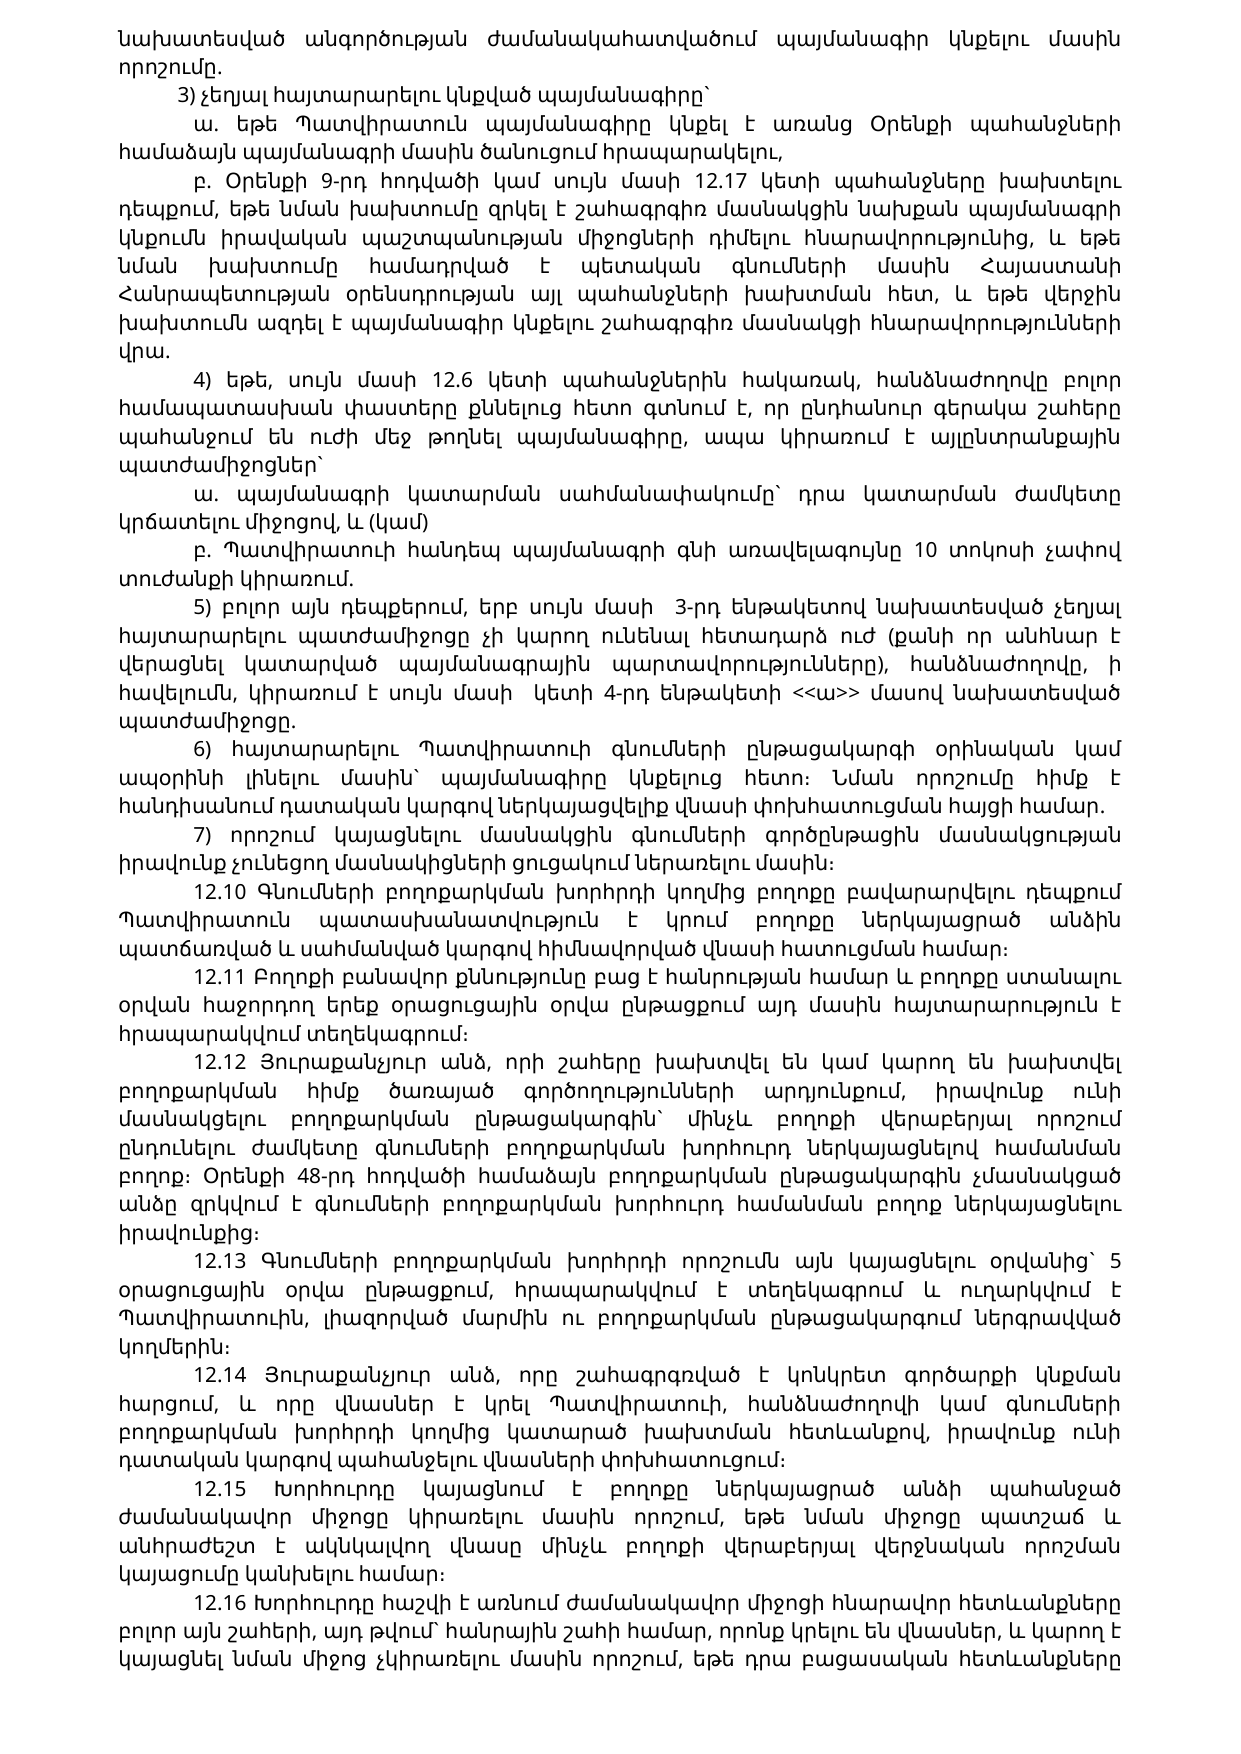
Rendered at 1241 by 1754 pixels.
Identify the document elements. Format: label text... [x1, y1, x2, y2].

text 12.11 Բողոքի բանավոր քննությունը բաց է հանրության համար և բողոքը ստանալու օրվան հաջորդող երեք օրացուցային օրվա ընթացքում այդ մասին հայտարարություն է հրապարակվում տեղեկագրում։ [118, 962, 1122, 1047]
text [118, 1588, 1122, 1673]
text 12.13 Գնումների բողոքարկման խորհրդի որոշումն այն կայացնելու օրվանից` 5 օրացուցային օրվա ընթացքում, հրապարակվում է տեղեկագրում և ուղարկվում է Պատվիրատուին, լիազորված մարմին ու բողոքարկման ընթացակարգում ներգրավված կողմերին։ [118, 1246, 1122, 1360]
text 12.10 Գնումների բողոքարկման խորհրդի կողմից բողոքը բավարարվելու դեպքում Պատվիրատուն պատասխանատվություն է կրում բողոքը ներկայացրած անձին պատճառված և սահմանված կարգով հիմնավորված վնասի հատուցման համար։ [118, 877, 1122, 962]
text 5) բոլոր այն դեպքերում, երբ սույն մասի 3-րդ ենթակետով նախատեսված չեղյալ հայտարարելու պատժամիջոցը չի կարող ունենալ հետադարձ ուժ (քանի որ անհնար է վերացնել կատարված պայմանագրային պարտավորությունները), հանձնաժողովը, ի հավելումն, կիրառում է սույն մասի կետի 4-րդ ենթակետի <<ա>> մասով նախատեսված պատժամիջոցը. [118, 592, 1122, 734]
text 3) չեղյալ հայտարարելու կնքված պայմանագիրը` [118, 81, 1122, 109]
text 6) հայտարարելու Պատվիրատուի գնումների ընթացակարգի օրինական կամ ապօրինի լինելու մասին` պայմանագիրը կնքելուց հետո։ Նման որոշումը հիմք է հանդիսանում դատական կարգով ներկայացվելիք վնասի փոխհատուցման հայցի համար. [118, 734, 1122, 820]
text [118, 24, 1122, 81]
text բ. Պատվիրատուի հանդեպ պայմանագրի գնի առավելագույնը 10 տոկոսի չափով տուժանքի կիրառում. [118, 536, 1122, 592]
text 7) որոշում կայացնելու մասնակցին գնումների գործընթացին մասնակցության իրավունք չունեցող մասնակիցների ցուցակում ներառելու մասին։ [118, 820, 1122, 877]
text ա. եթե Պատվիրատուն պայմանագիրը կնքել է առանց Օրենքի պահանջների համաձայն պայմանագրի մասին ծանուցում հրապարակելու, [118, 109, 1122, 166]
text 4) եթե, սույն մասի 12.6 կետի պահանջներին հակառակ, հանձնաժողովը բոլոր համապատասխան փաստերը քննելուց հետո գտնում է, որ ընդհանուր գերակա շահերը պահանջում են ուժի մեջ թողնել պայմանագիրը, ապա կիրառում է այլընտրանքային պատժամիջոցներ` [118, 365, 1122, 479]
text ա. պայմանագրի կատարման սահմանափակումը` դրա կատարման ժամկետը կրճատելու միջոցով, և (կամ) [118, 479, 1122, 536]
text բ. Օրենքի 9-րդ հոդվածի կամ սույն մասի 12.17 կետի պահանջները խախտելու դեպքում, եթե նման խախտումը զրկել է շահագրգիռ մասնակցին նախքան պայմանագրի կնքումն իրավական պաշտպանության միջոցների դիմելու հնարավորությունից, և եթե նման խախտումը համադրված է պետական գնումների մասին Հայաստանի Հանրապետության օրենսդրության այլ պահանջների խախտման հետ, և եթե վերջին խախտումն ազդել է պայմանագիր կնքելու շահագրգիռ մասնակցի հնարավորությունների վրա. [118, 166, 1122, 365]
text 12.12 Յուրաքանչյուր անձ, որի շահերը խախտվել են կամ կարող են խախտվել բողոքարկման հիմք ծառայած գործողությունների արդյունքում, իրավունք ունի մասնակցելու բողոքարկման ընթացակարգին` մինչև բողոքի վերաբերյալ որոշում ընդունելու ժամկետը գնումների բողոքարկման խորհուրդ ներկայացնելով համանման բողոք։ Օրենքի 48-րդ հոդվածի համաձայն բողոքարկման ընթացակարգին չմասնակցած անձը զրկվում է գնումների բողոքարկման խորհուրդ համանման բողոք ներկայացնելու իրավունքից։ [118, 1047, 1122, 1246]
text 12.15 Խորհուրդը կայացնում է բողոքը ներկայացրած անձի պահանջած ժամանակավոր միջոցը կիրառելու մասին որոշում, եթե նման միջոցը պատշաճ և անհրաժեշտ է ակնկալվող վնասը մինչև բողոքի վերաբերյալ վերջնական որոշման կայացումը կանխելու համար։ [118, 1474, 1122, 1588]
text 12.14 Յուրաքանչյուր անձ, որը շահագրգռված է կոնկրետ գործարքի կնքման հարցում, և որը վնասներ է կրել Պատվիրատուի, հանձնաժողովի կամ գնումների բողոքարկման խորհրդի կողմից կատարած խախտման հետևանքով, իրավունք ունի դատական կարգով պահանջելու վնասների փոխհատուցում։ [118, 1360, 1122, 1474]
